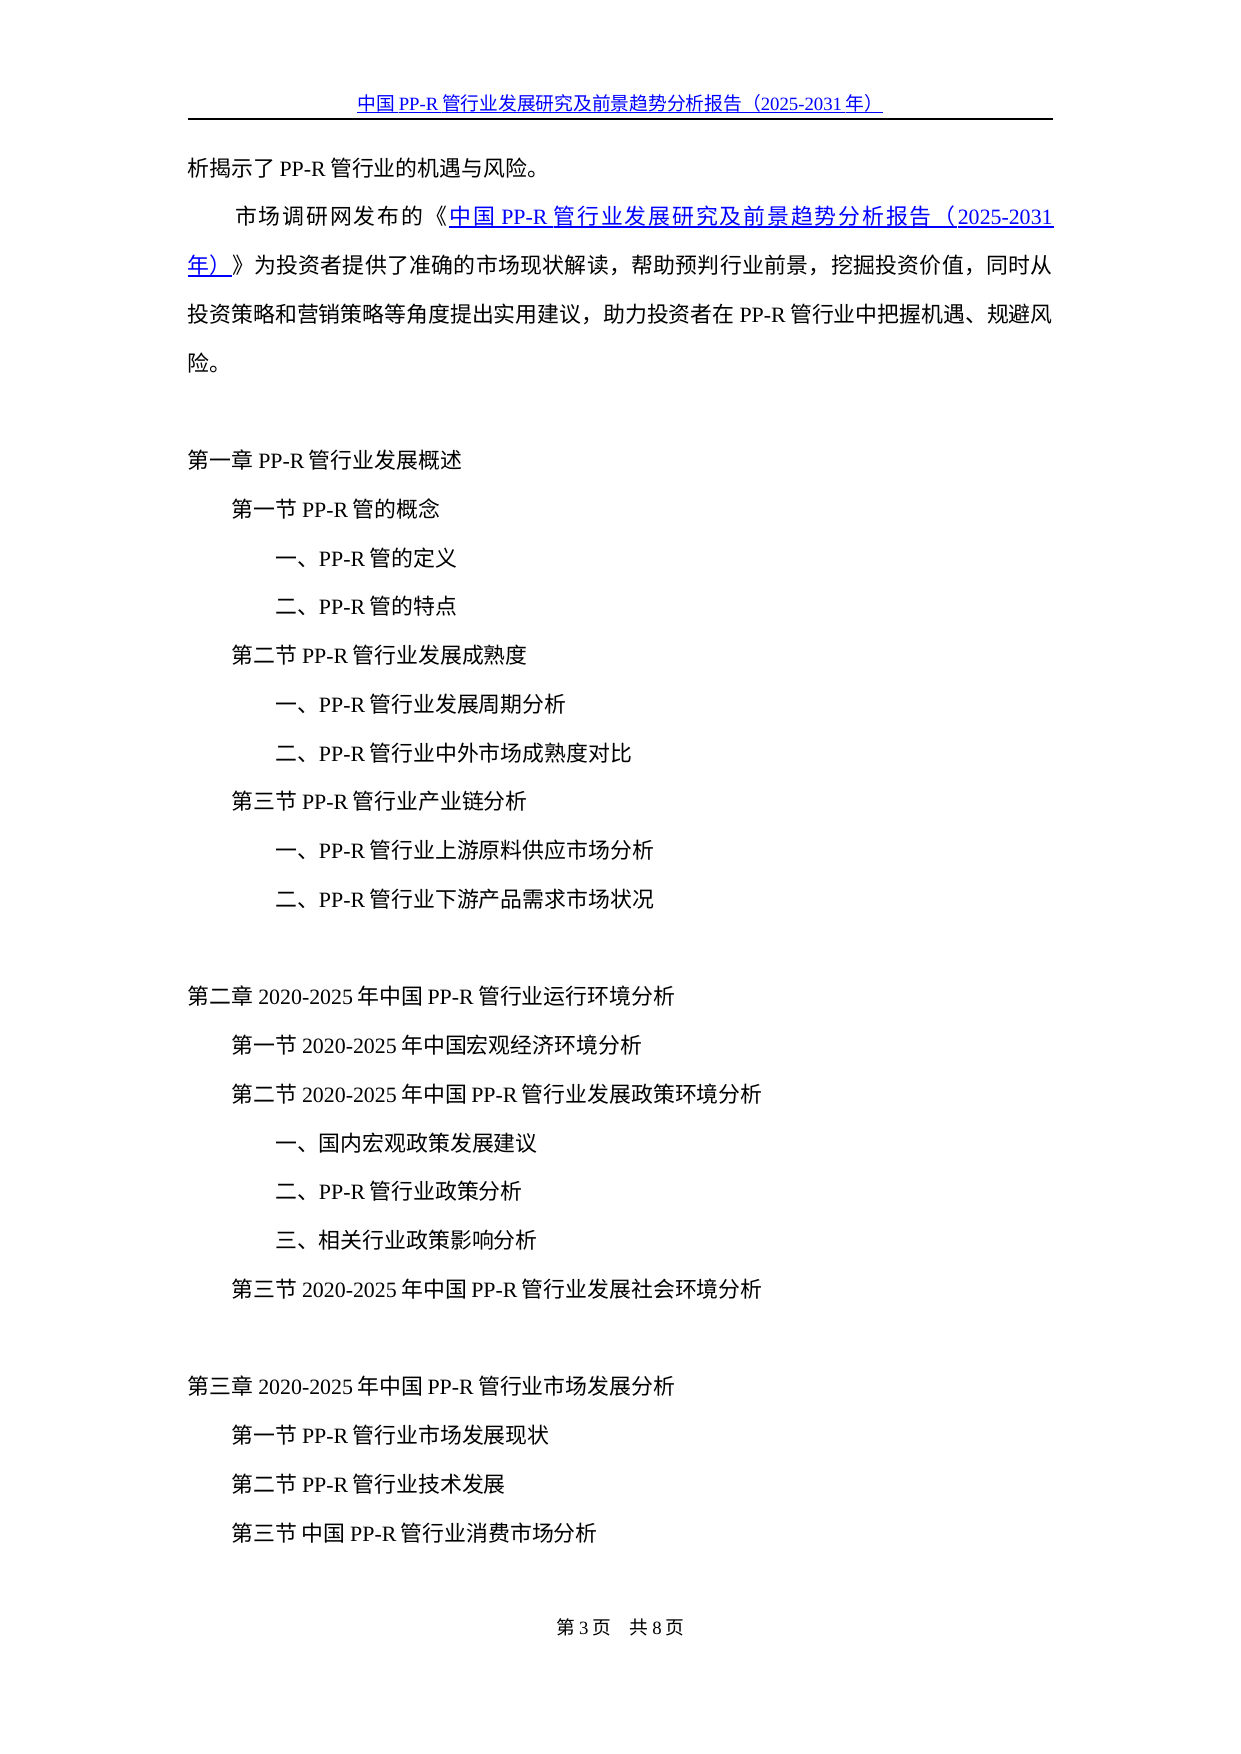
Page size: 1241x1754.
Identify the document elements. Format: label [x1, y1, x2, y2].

text [187, 150, 1053, 1548]
